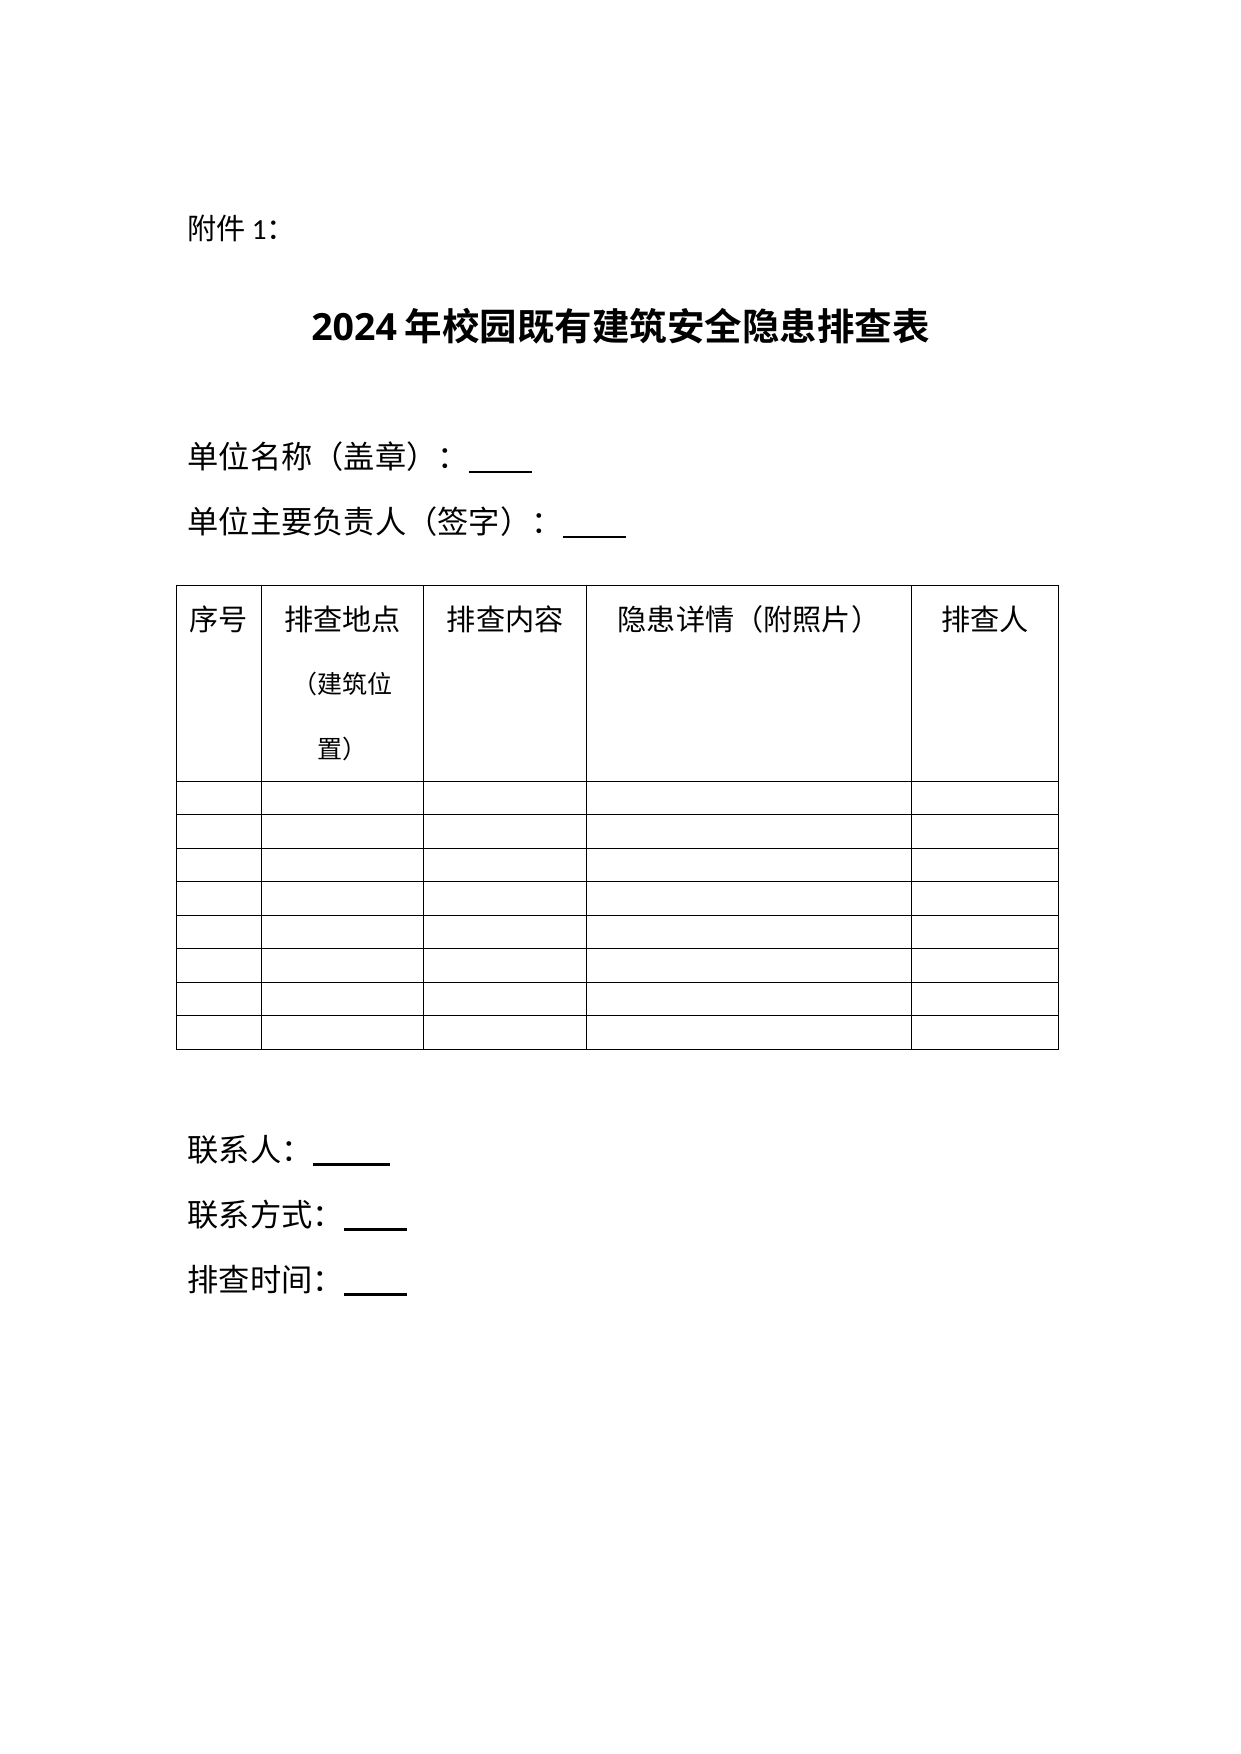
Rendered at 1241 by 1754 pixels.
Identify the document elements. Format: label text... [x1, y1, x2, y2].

table_cell [262, 815, 423, 848]
text 联系人： [187, 1115, 1053, 1180]
table_cell [912, 916, 1058, 948]
table_cell [587, 849, 911, 881]
table_cell [177, 849, 261, 881]
table_header 排查内容 [424, 586, 586, 781]
text 单位主要负责人（签字）： [187, 487, 1053, 552]
text 联系方式： [187, 1180, 1053, 1245]
table_cell [424, 916, 586, 948]
table_cell [912, 882, 1058, 915]
table_cell [912, 983, 1058, 1015]
table_cell [587, 815, 911, 848]
table_cell [424, 1016, 586, 1049]
table_header 序号 [177, 586, 261, 781]
table_cell [177, 1016, 261, 1049]
table_cell [424, 849, 586, 881]
text 2024年校园既有建筑安全隐患排查表 [187, 292, 1053, 357]
table_cell [424, 782, 586, 814]
table_cell [262, 849, 423, 881]
table_cell [262, 782, 423, 814]
table_cell [177, 882, 261, 915]
table_header 排查地点（建筑位置） [262, 586, 423, 781]
table_cell [587, 782, 911, 814]
table_cell [912, 782, 1058, 814]
table_cell [587, 916, 911, 948]
table_cell [912, 849, 1058, 881]
table_cell [424, 983, 586, 1015]
table_cell [424, 882, 586, 915]
table_header 隐患详情（附照片） [587, 586, 911, 781]
table_cell [262, 1016, 423, 1049]
table_cell [912, 949, 1058, 982]
text 排查时间： [187, 1245, 1053, 1310]
table_cell [177, 815, 261, 848]
table_cell [262, 949, 423, 982]
table_cell [177, 782, 261, 814]
text 附件1： [187, 194, 1053, 259]
table_cell [262, 882, 423, 915]
table_cell [177, 983, 261, 1015]
table_cell [424, 949, 586, 982]
table_cell [912, 1016, 1058, 1049]
table_cell [262, 916, 423, 948]
table_cell [424, 815, 586, 848]
table_header 排查人 [912, 586, 1058, 781]
table_cell [177, 949, 261, 982]
text 单位名称（盖章）： [187, 422, 1053, 487]
table_cell [587, 949, 911, 982]
table_cell [912, 815, 1058, 848]
table_cell [587, 882, 911, 915]
table_cell [177, 916, 261, 948]
table_cell [587, 1016, 911, 1049]
table_cell [587, 983, 911, 1015]
table_cell [262, 983, 423, 1015]
